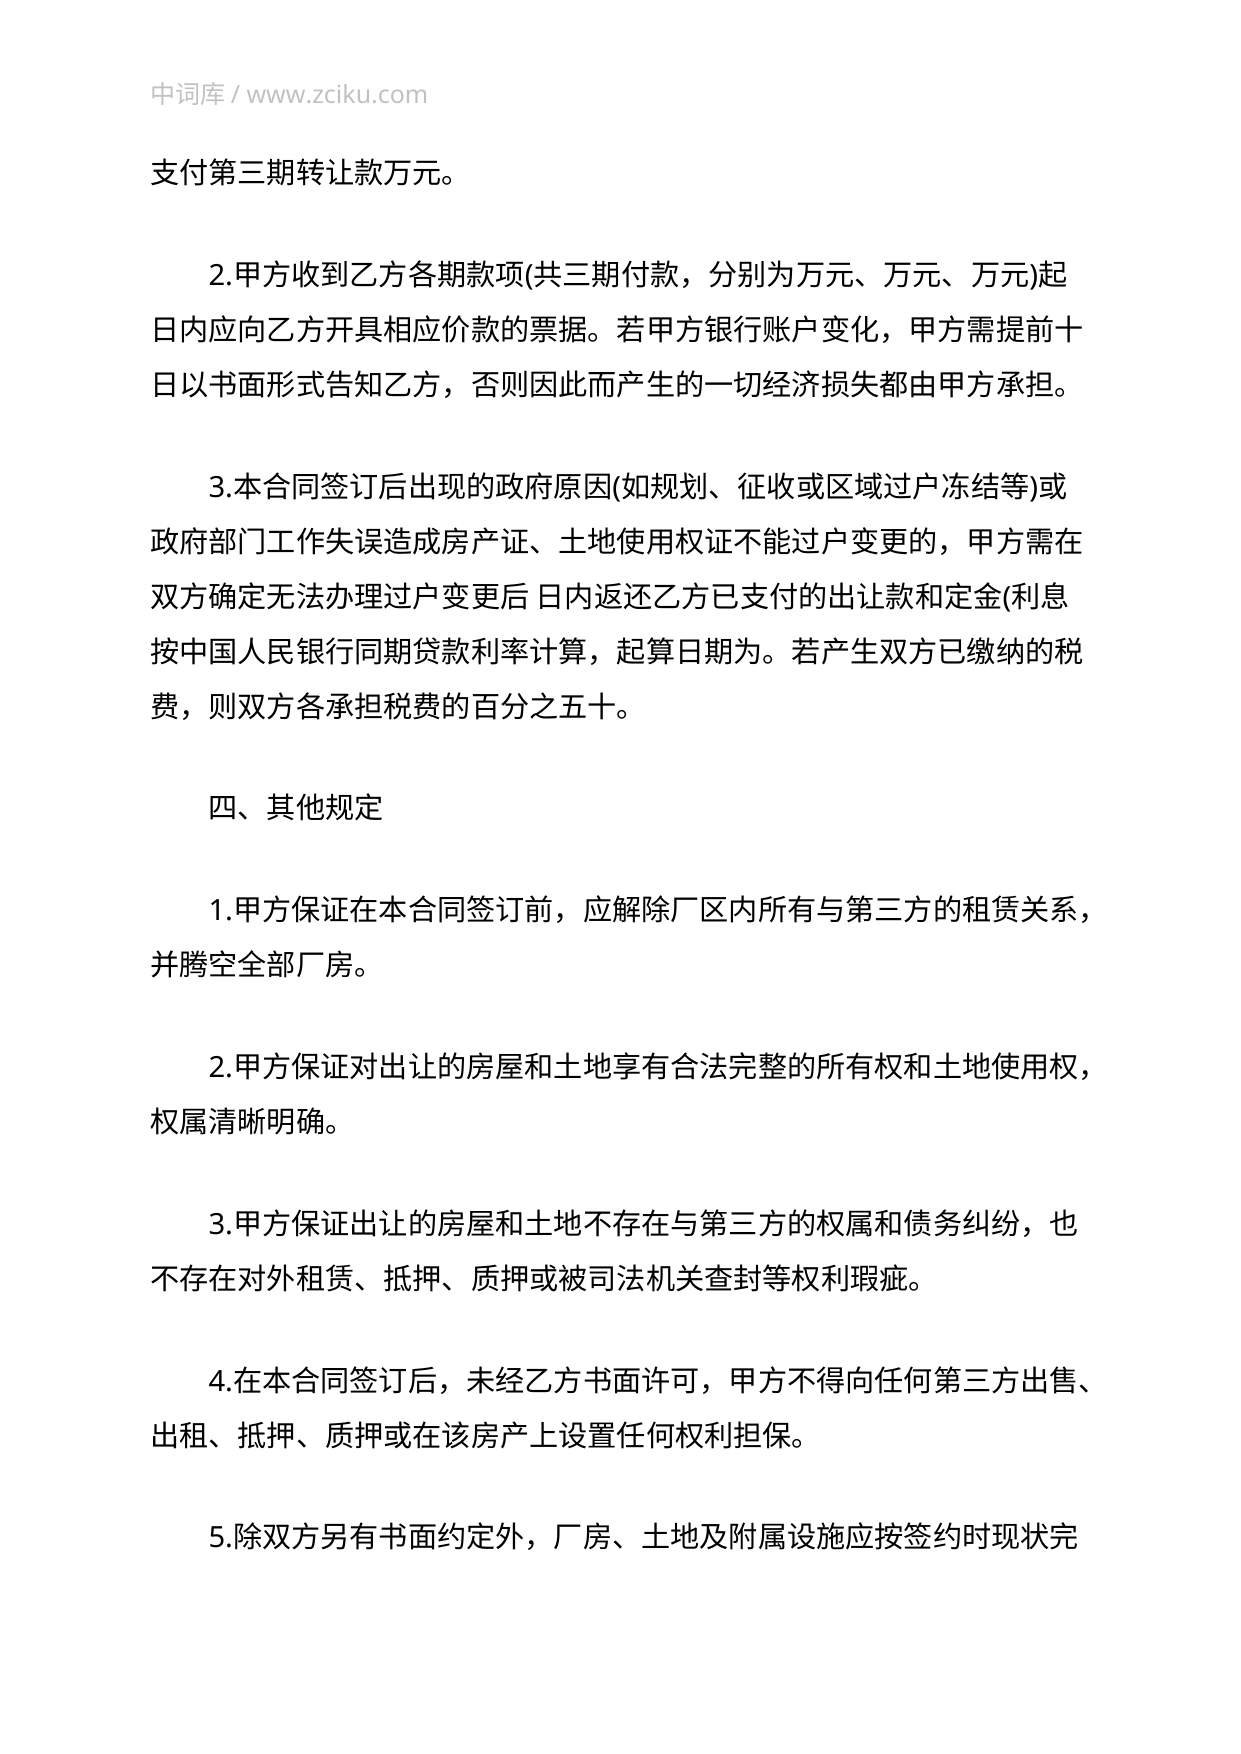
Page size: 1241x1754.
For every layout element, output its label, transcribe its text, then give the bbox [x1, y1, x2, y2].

text 2.甲方保证对出让的房屋和土地享有合法完整的所有权和土地使用权，权属清晰明确。 [150, 1043, 1090, 1141]
text 1.甲方保证在本合同签订前，应解除厂区内所有与第三方的租赁关系，并腾空全部厂房。 [150, 887, 1090, 984]
text 4.在本合同签订后，未经乙方书面许可，甲方不得向任何第三方出售、出租、抵押、质押或在该房产上设置任何权利担保。 [150, 1357, 1090, 1454]
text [150, 150, 1090, 192]
text 四、其他规定 [150, 785, 1090, 827]
text 2.甲方收到乙方各期款项(共三期付款，分别为万元、万元、万元)起 日内应向乙方开具相应价款的票据。若甲方银行账户变化，甲方需提前十日以书面形式告知乙方，否则因此而产生的一切经济损失都由甲方承担。 [150, 252, 1090, 404]
text 3.甲方保证出让的房屋和土地不存在与第三方的权属和债务纠纷，也不存在对外租赁、抵押、质押或被司法机关查封等权利瑕疵。 [150, 1200, 1090, 1298]
text 3.本合同签订后出现的政府原因(如规划、征收或区域过户冻结等)或政府部门工作失误造成房产证、土地使用权证不能过户变更的，甲方需在双方确定无法办理过户变更后 日内返还乙方已支付的出让款和定金(利息按中国人民银行同期贷款利率计算，起算日期为。若产生双方已缴纳的税费，则双方各承担税费的百分之五十。 [150, 463, 1090, 726]
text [150, 1514, 1090, 1556]
